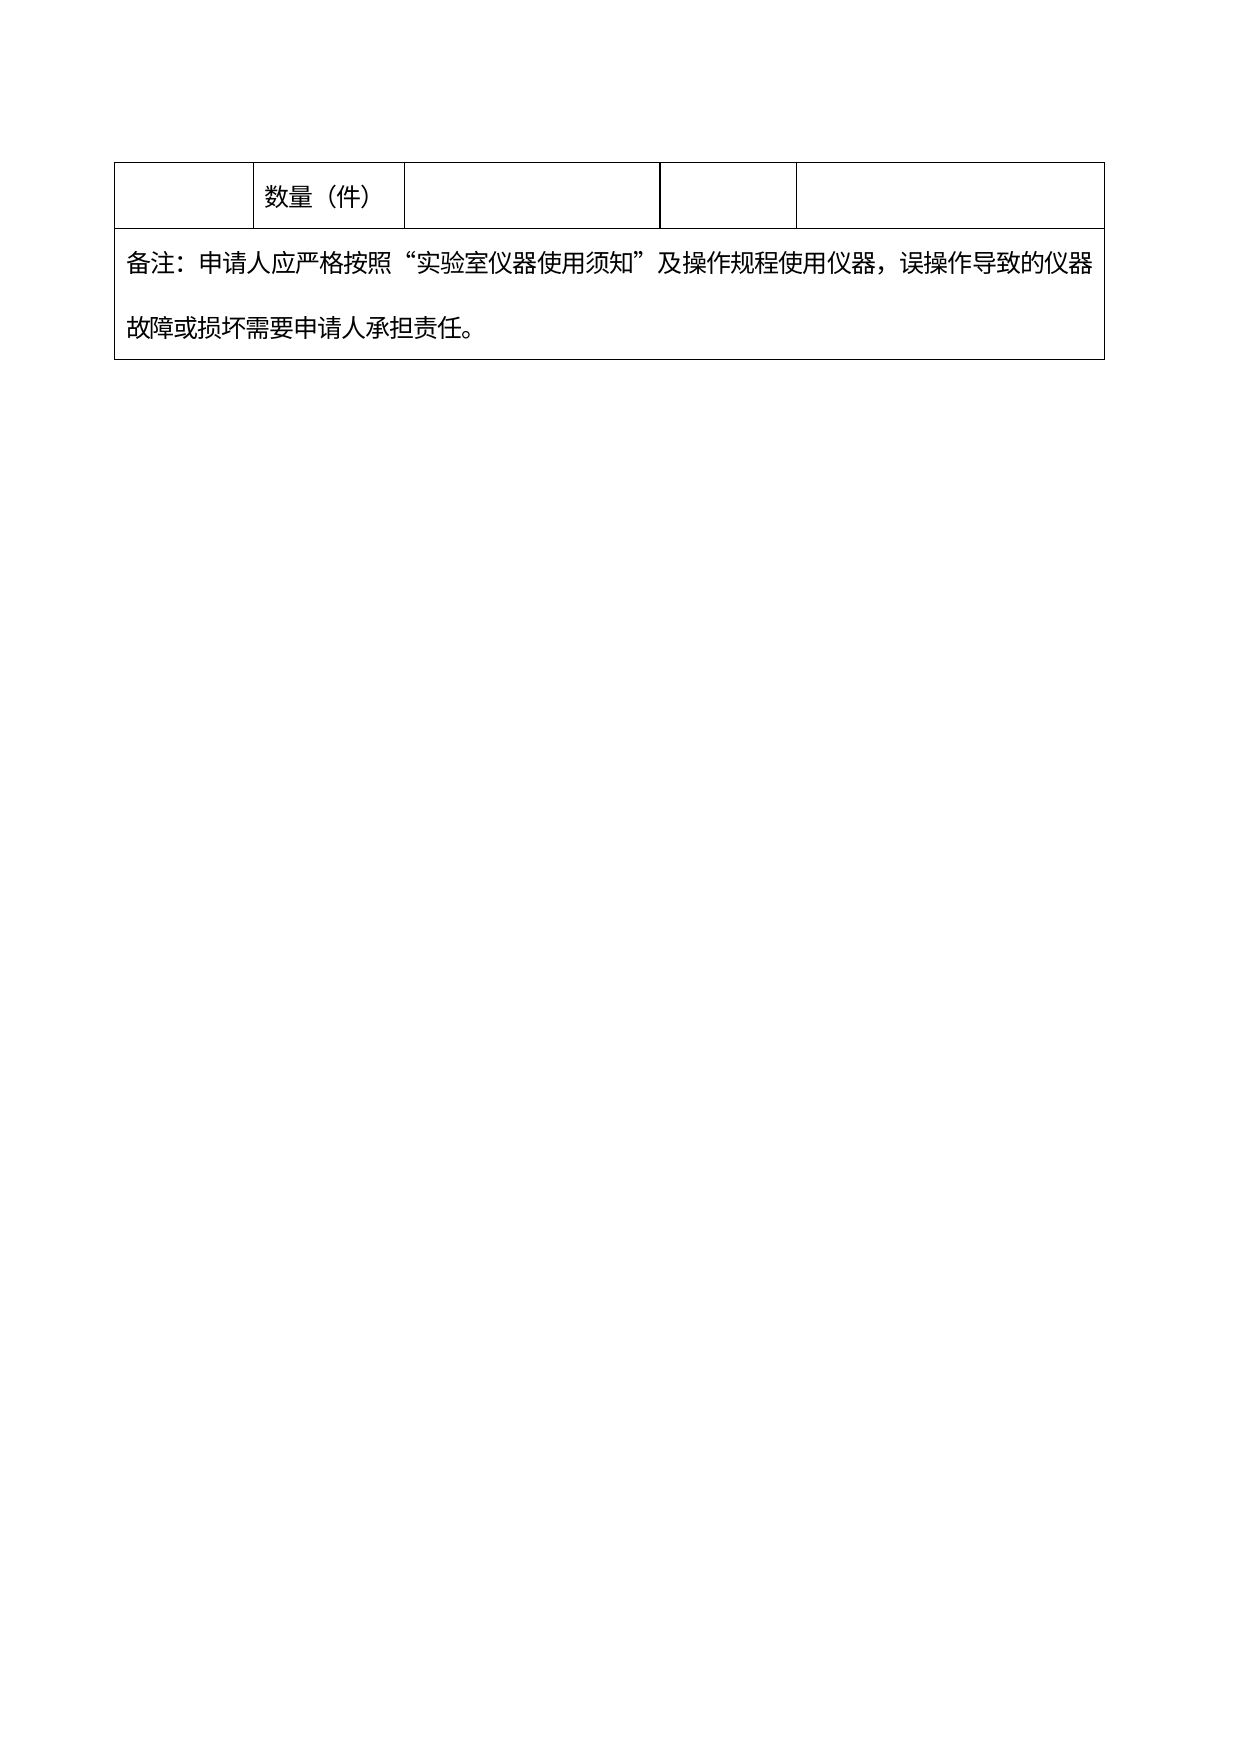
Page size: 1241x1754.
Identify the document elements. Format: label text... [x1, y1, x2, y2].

table_cell 备注：申请人应严格按照“实验室仪器使用须知”及操作规程使用仪器，误操作导致的仪器故障或损坏需要申请人承担责任。 [115, 229, 1104, 359]
table_cell [405, 163, 659, 228]
table_cell 测试样品 数量（件） [254, 163, 404, 228]
